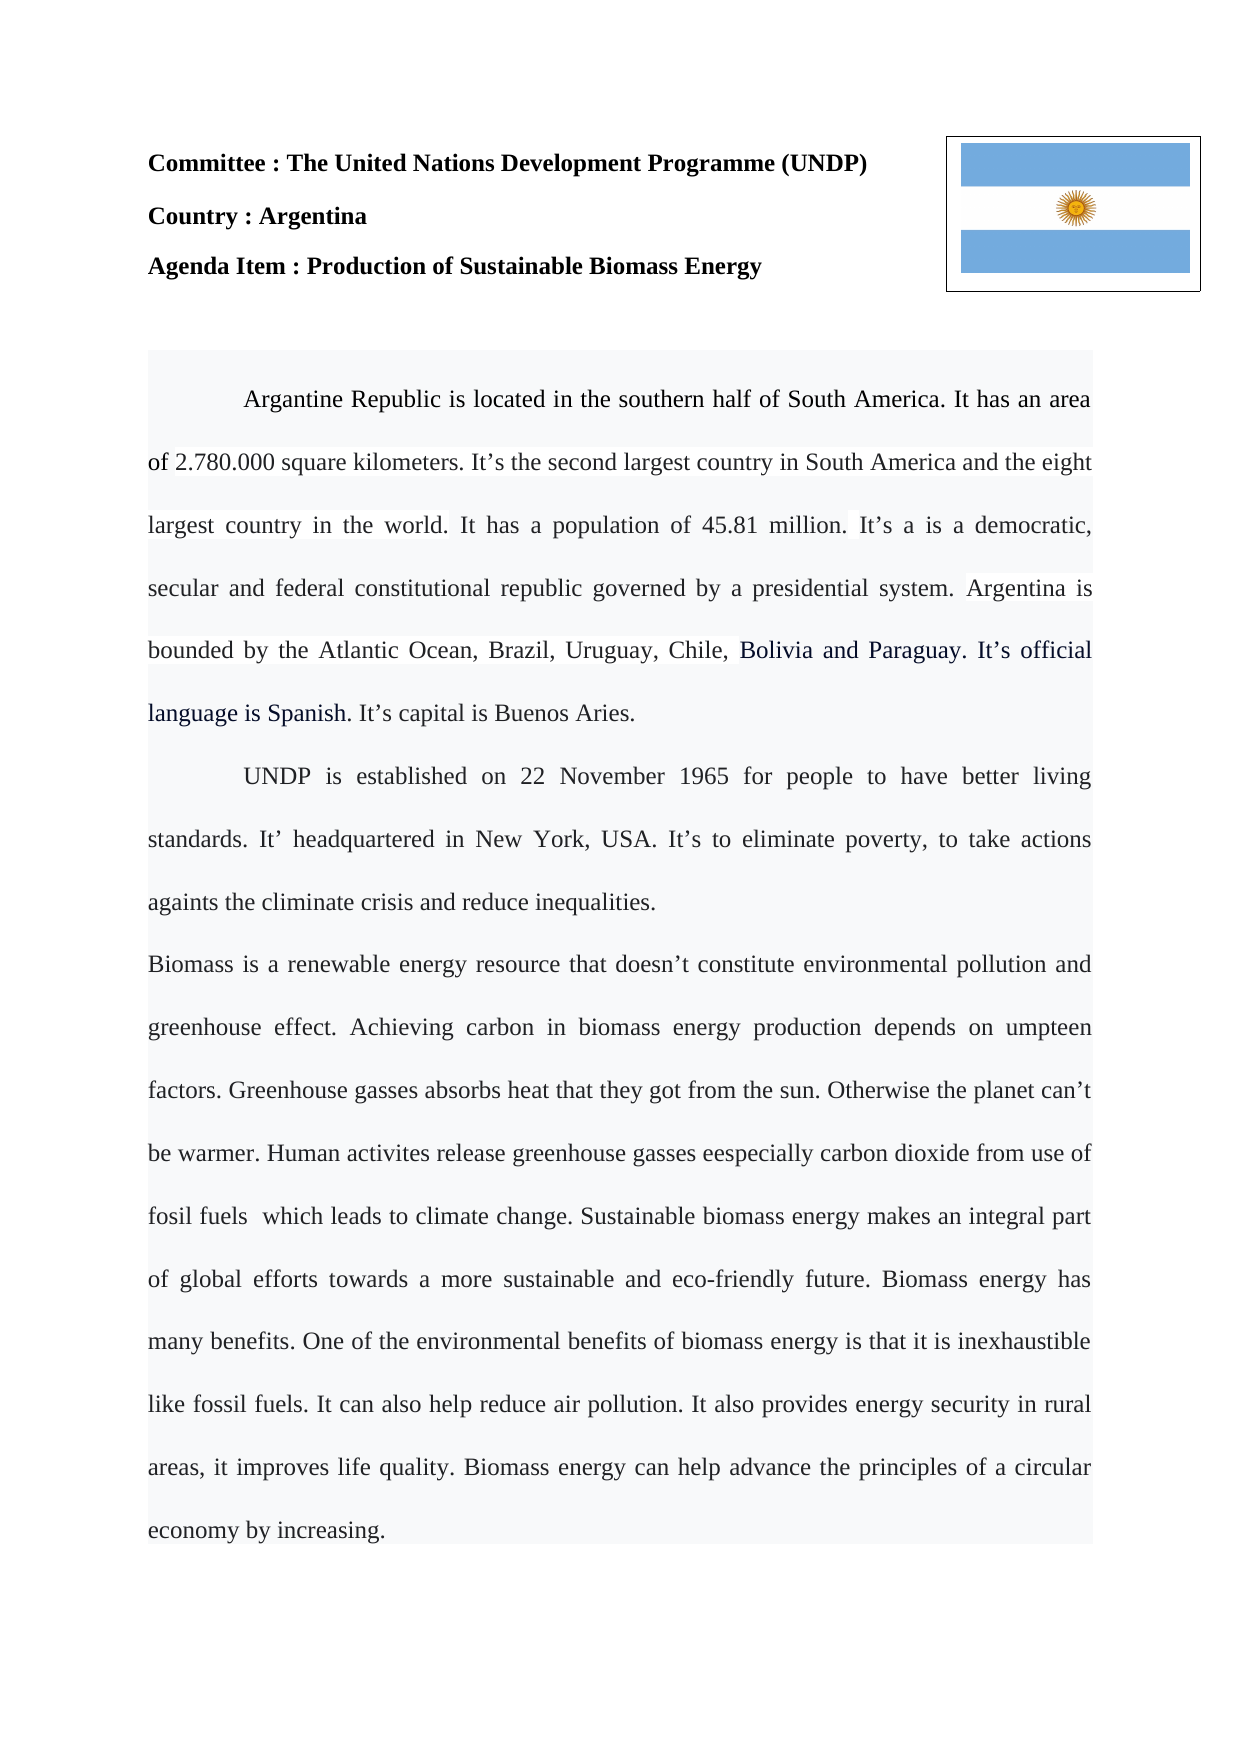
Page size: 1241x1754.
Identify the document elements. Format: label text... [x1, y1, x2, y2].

text Biomass is a renewable energy resource that doesn’t constitute environmental pollution and greenhouse effect. Achieving carbon in biomass energy production depends on umpteen factors. Greenhouse gasses absorbs heat that they got from the sun. Otherwise the planet can’t be warmer. Human activites release greenhouse gasses eespecially carbon dioxide from use of fosil fuels which leads to climate change. Sustainable biomass energy makes an integral part of global efforts towards a more sustainable and eco-friendly future. Biomass energy has many benefits. One of the environmental benefits of biomass energy is that it is inexhaustible like fossil fuels. It can also help reduce air pollution. It also provides energy security in rural areas, it improves life quality. Biomass energy can help advance the principles of a circular economy by increasing. [148, 916, 1093, 1544]
text Agenda Item : Production of Sustainable Biomass Energy [148, 251, 946, 280]
text Committee : The United Nations Development Programme (UNDP) [148, 148, 946, 176]
text Country : Argentina [148, 201, 946, 230]
text UNDP is established on 22 November 1965 for people to have better living standards. It’ headquartered in New York, USA. It’s to eliminate poverty, to take actions againts the climinate crisis and reduce inequalities. [148, 727, 1093, 916]
picture [961, 143, 1190, 273]
text Argantine Republic is located in the southern half of South America. It has an area of 2.780.000 square kilometers. It’s the second largest country in South America and the eight largest country in the world. It has a population of 45.81 million. It’s a is a democratic, secular and federal constitutional republic governed by a presidential system. Argentina is bounded by the Atlantic Ocean, Brazil, Uruguay, Chile, Bolivia and Paraguay. It’s official language is Spanish. It’s capital is Buenos Aries. [148, 350, 1093, 727]
